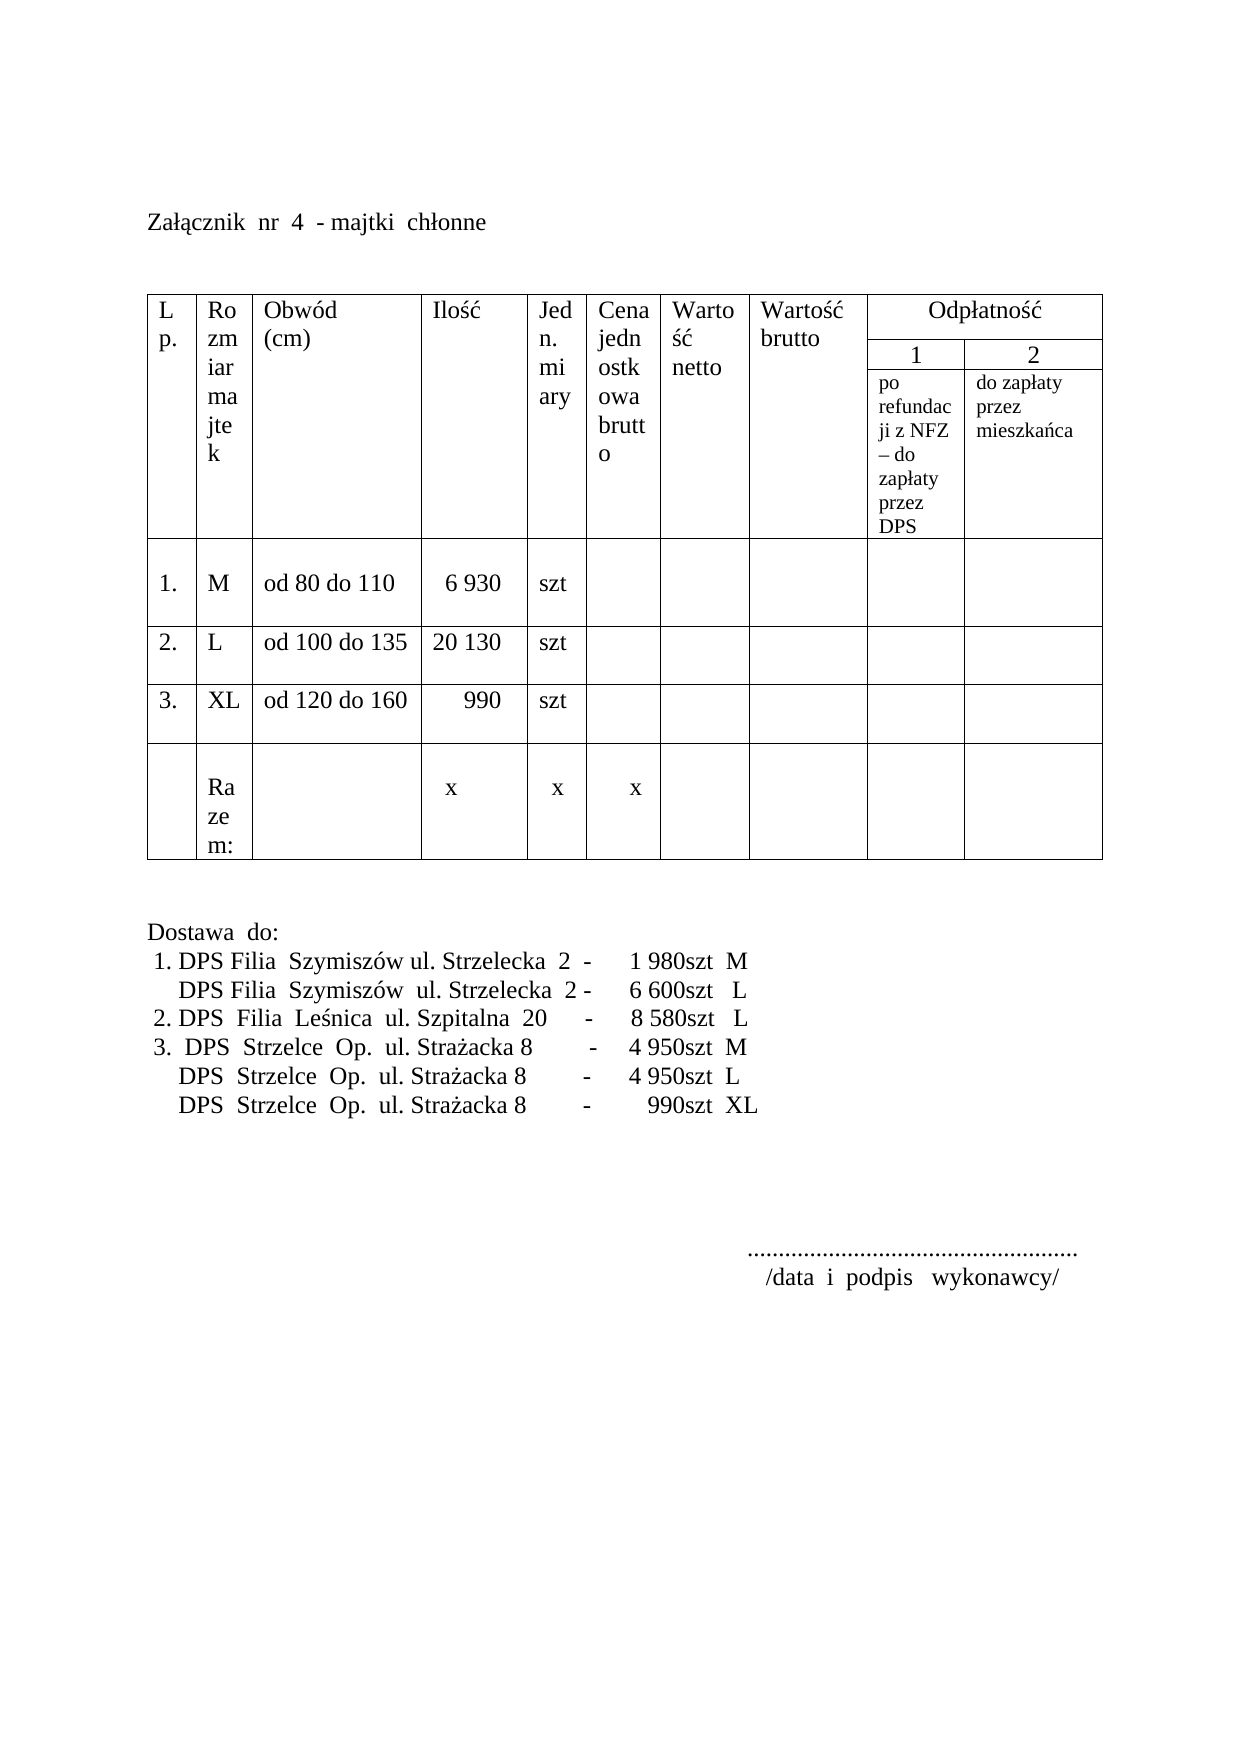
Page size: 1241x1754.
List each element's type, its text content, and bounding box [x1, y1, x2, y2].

table_cell [661, 744, 749, 859]
table_cell 20 130 [422, 627, 527, 684]
table_header Wartość netto [661, 295, 749, 538]
text Dostawa do: [147, 917, 1093, 946]
text DPS Strzelce Op. ul. Strażacka 8 - 4 950szt L [147, 1061, 1093, 1090]
table_cell [148, 744, 196, 859]
table_cell XL [197, 685, 252, 743]
table_cell od 80 do 110 [253, 539, 421, 626]
table_cell [587, 685, 660, 743]
table_cell [661, 685, 749, 743]
table_header Ilość [422, 295, 527, 538]
table_cell Razem: [197, 744, 252, 859]
table_cell 3. [148, 685, 196, 743]
text 1. DPS Filia Szymiszów ul. Strzelecka 2 - 1 980szt M [147, 946, 1093, 975]
table_cell [750, 627, 867, 684]
table_cell [868, 539, 964, 626]
table_cell od 100 do 135 [253, 627, 421, 684]
table_header Odpłatność [868, 295, 1102, 339]
text DPS Strzelce Op. ul. Strażacka 8 - 990szt XL [147, 1090, 1093, 1118]
table_header Cena jednostkowa brutto [587, 295, 660, 538]
table_cell od 120 do 160 [253, 685, 421, 743]
table_cell [750, 685, 867, 743]
table_cell 1. [148, 539, 196, 626]
text 2. DPS Filia Leśnica ul. Szpitalna 20 - 8 580szt L [147, 1003, 1093, 1032]
table_cell [750, 539, 867, 626]
table_cell [750, 744, 867, 859]
table_cell x [422, 744, 527, 859]
table_cell 6 930 [422, 539, 527, 626]
table_cell 2. [148, 627, 196, 684]
table_cell 2 [965, 340, 1102, 369]
table_cell [587, 539, 660, 626]
table_header Jedn. miary [528, 295, 586, 538]
table_cell [868, 744, 964, 859]
table_cell x [528, 744, 586, 859]
text DPS Filia Szymiszów ul. Strzelecka 2 - 6 600szt L [147, 975, 1093, 1003]
table_cell [965, 685, 1102, 743]
table_header Obwód (cm) [253, 295, 421, 538]
table_header Wartość brutto [750, 295, 867, 538]
table_cell [661, 627, 749, 684]
table_cell [661, 539, 749, 626]
text /data i podpis wykonawcy/ [147, 1262, 1093, 1291]
table_cell 990 [422, 685, 527, 743]
text 3. DPS Strzelce Op. ul. Strażacka 8 - 4 950szt M [147, 1032, 1093, 1061]
table_cell szt [528, 685, 586, 743]
table_cell do zapłaty przez mieszkańca [965, 370, 1102, 538]
table_cell [587, 627, 660, 684]
table_cell szt [528, 539, 586, 626]
table_cell x [587, 744, 660, 859]
table_cell [965, 539, 1102, 626]
table_cell [868, 627, 964, 684]
table_cell L [197, 627, 252, 684]
table_header Rozmiar majtek [197, 295, 252, 538]
text ..................................................... [147, 1233, 1093, 1262]
table_cell [253, 744, 421, 859]
text Załącznik nr 4 - majtki chłonne [147, 207, 1093, 236]
table_cell [965, 744, 1102, 859]
table_header Lp. [148, 295, 196, 538]
table_cell [868, 685, 964, 743]
table_cell po refundacji z NFZ – do zapłaty przez DPS [868, 370, 964, 538]
table_cell szt [528, 627, 586, 684]
table_cell 1 [868, 340, 964, 369]
table_cell [965, 627, 1102, 684]
table_cell M [197, 539, 252, 626]
